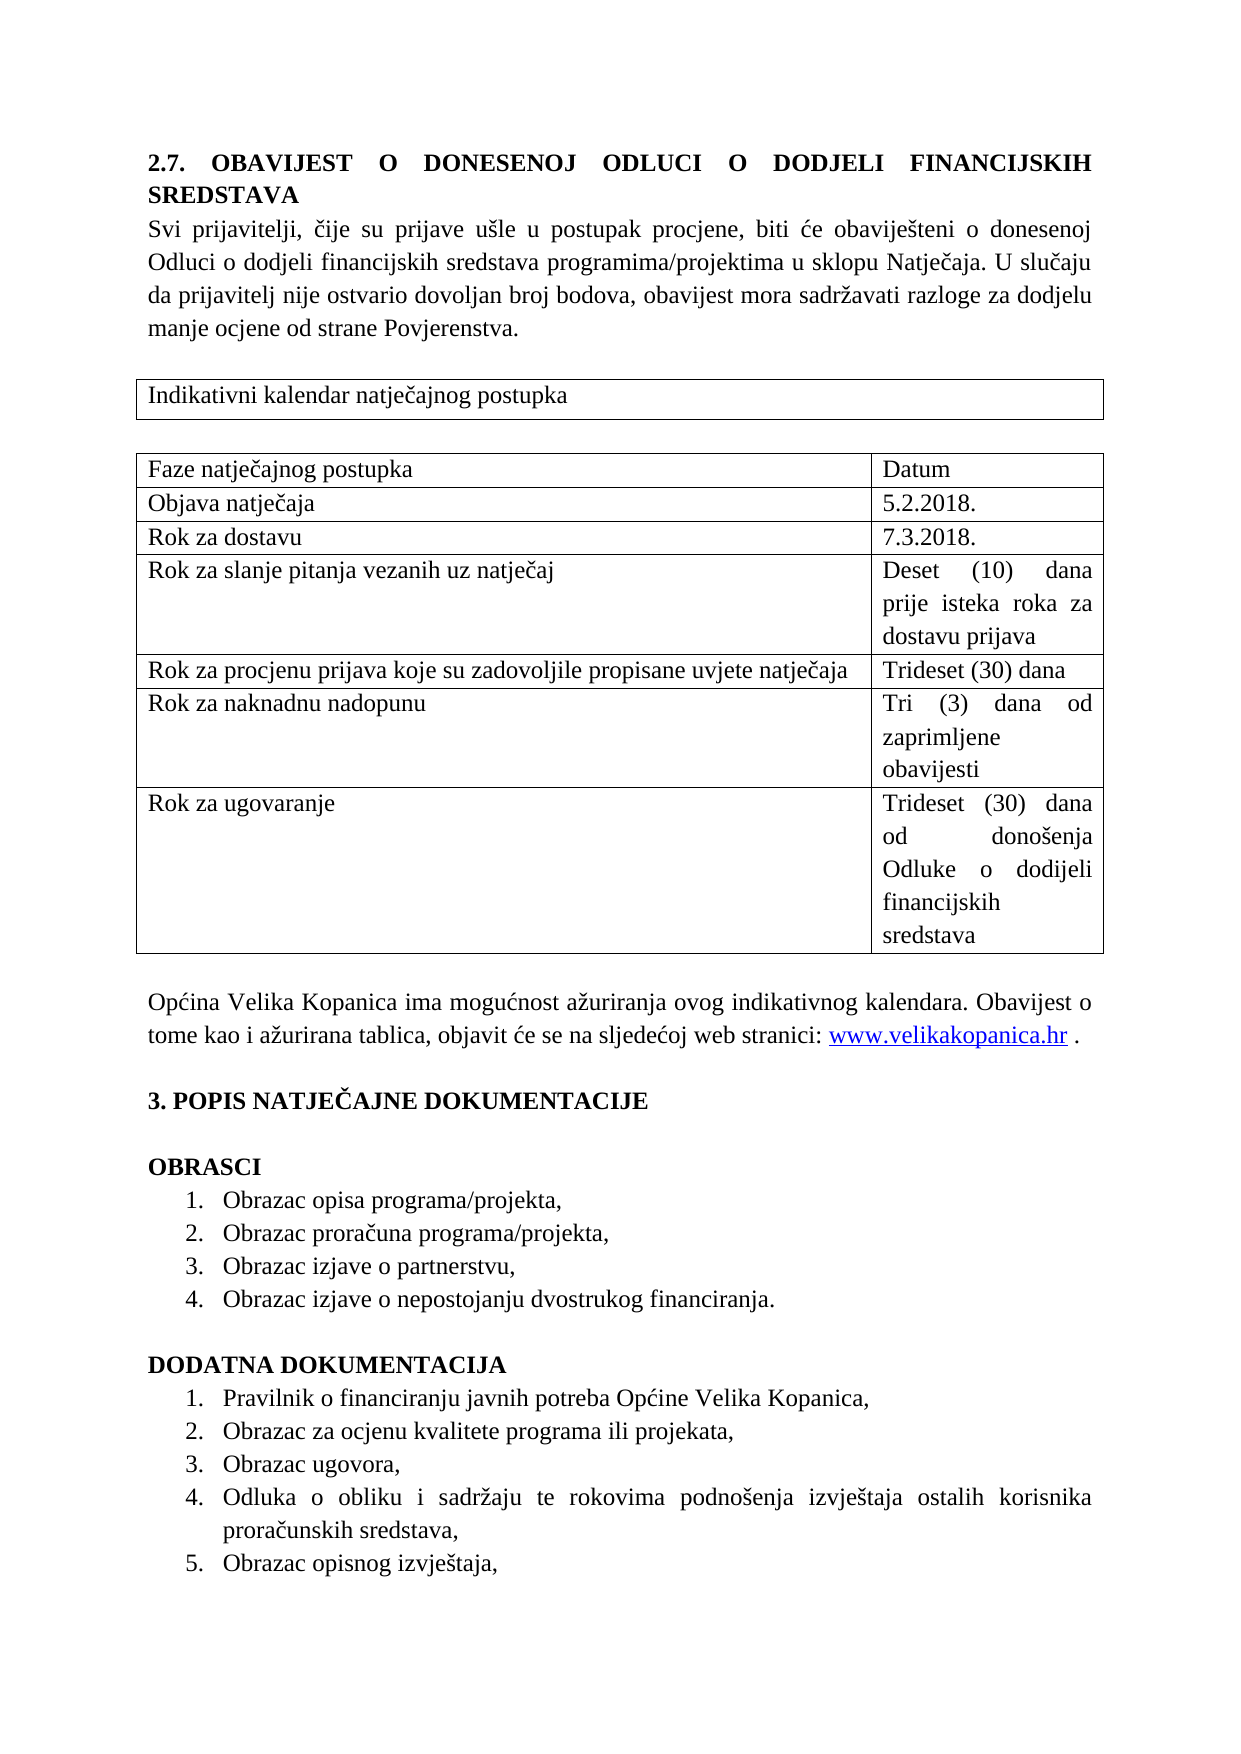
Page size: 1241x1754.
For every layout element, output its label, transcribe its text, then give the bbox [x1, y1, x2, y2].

table_header Datum [872, 454, 1103, 487]
text Svi prijavitelji, čije su prijave ušle u postupak procjene, biti će obaviješteni o donesenoj Odluci o dodjeli financijskih sredstava programima/projektima u sklopu Natječaja. U slučaju da prijavitelj nije ostvario dovoljan broj bodova, obavijest mora sadržavati razloge za dodjelu manje ocjene od strane Povjerenstva. [148, 214, 1093, 341]
list Obrazac opisnog izvještaja, [185, 1548, 1093, 1577]
list Obrazac izjave o partnerstvu, [185, 1251, 1093, 1280]
table_cell Rok za slanje pitanja vezanih uz natječaj [137, 555, 871, 654]
table_header Indikativni kalendar natječajnog postupka [137, 380, 1103, 419]
table_cell Rok za procjenu prijava koje su zadovoljile propisane uvjete natječaja [137, 655, 871, 687]
table_header Faze natječajnog postupka [137, 454, 871, 487]
list Obrazac opisa programa/projekta, [185, 1185, 1093, 1214]
table_cell 5.2.2018. [872, 488, 1103, 521]
text DODATNA DOKUMENTACIJA [148, 1350, 1093, 1379]
list Obrazac ugovora, [185, 1449, 1093, 1478]
list Odluka o obliku i sadržaju te rokovima podnošenja izvještaja ostalih korisnika proračunskih sredstava, [185, 1482, 1093, 1544]
list Obrazac za ocjenu kvalitete programa ili projekata, [185, 1416, 1093, 1445]
text 2.7. OBAVIJEST O DONESENOJ ODLUCI O DODJELI FINANCIJSKIH SREDSTAVA [148, 148, 1093, 209]
table_cell Deset (10) dana prije isteka roka za dostavu prijava [872, 555, 1103, 654]
list Pravilnik o financiranju javnih potreba Općine Velika Kopanica, [185, 1383, 1093, 1412]
text Općina Velika Kopanica ima mogućnost ažuriranja ovog indikativnog kalendara. Obavijest o tome kao i ažurirana tablica, objavit će se na sljedećoj web stranici: www.velikakopanica.hr . [148, 987, 1093, 1049]
table_cell Rok za naknadnu nadopunu [137, 689, 871, 787]
table_cell Trideset (30) dana od donošenja Odluke o dodijeli financijskih sredstava [872, 788, 1103, 953]
text 3. POPIS NATJEČAJNE DOKUMENTACIJE [148, 1086, 1093, 1115]
table_cell 7.3.2018. [872, 522, 1103, 554]
table_cell Objava natječaja [137, 488, 871, 521]
table_cell Tri (3) dana od zaprimljene obavijesti [872, 689, 1103, 787]
list Obrazac izjave o nepostojanju dvostrukog financiranja. [185, 1284, 1093, 1313]
table_cell Rok za ugovaranje [137, 788, 871, 953]
text OBRASCI [148, 1152, 1093, 1181]
table_cell Trideset (30) dana [872, 655, 1103, 687]
list Obrazac proračuna programa/projekta, [185, 1218, 1093, 1247]
table_cell Rok za dostavu [137, 522, 871, 554]
